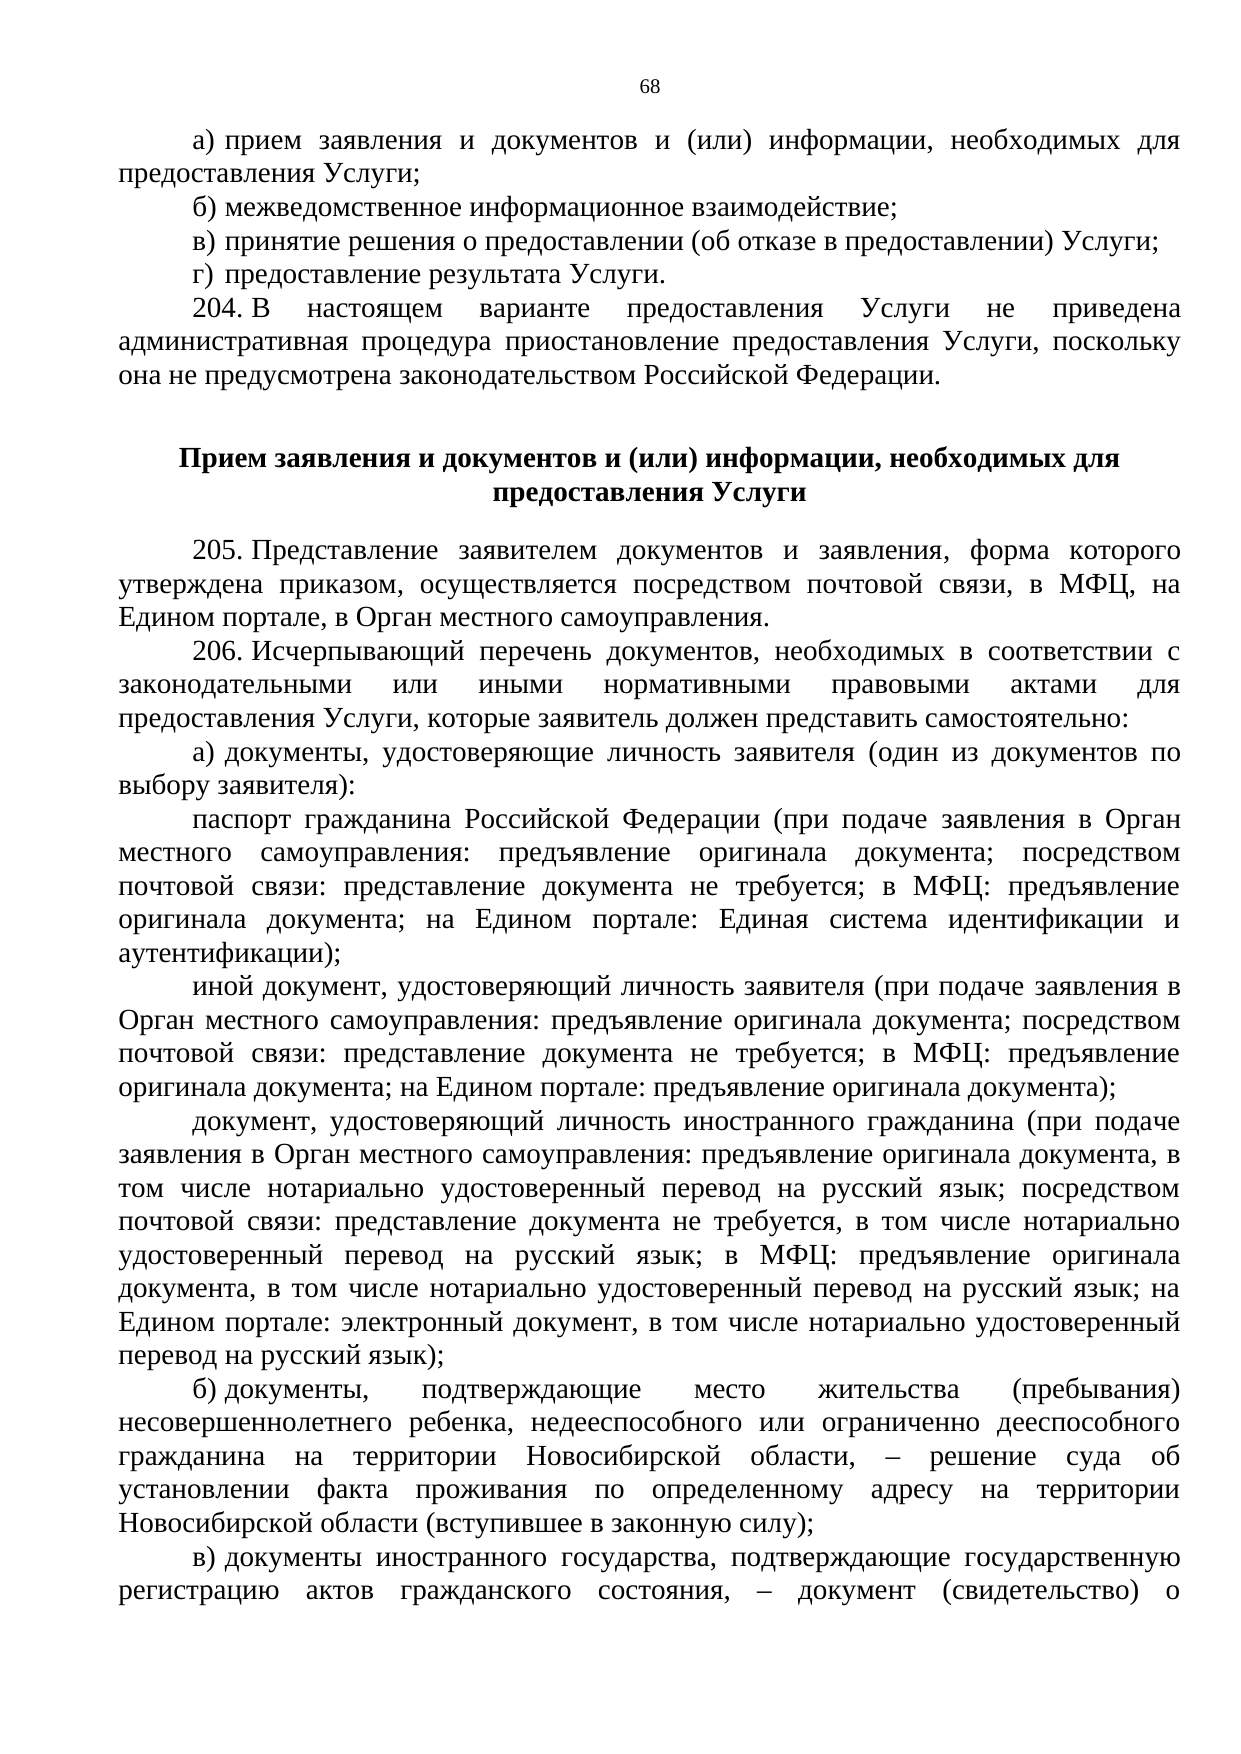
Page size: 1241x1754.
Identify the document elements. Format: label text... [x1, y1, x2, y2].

text Прием заявления и документов и (или) информации, необходимых для предоставления Услуги [118, 440, 1181, 507]
text паспорт гражданина Российской Федерации (при подаче заявления в Орган местного самоуправления: предъявление оригинала документа; посредством почтовой связи: представление документа не требуется; в МФЦ: предъявление оригинала документа; на Едином портале: Единая система идентификации и аутентификации); [118, 801, 1181, 968]
text документ, удостоверяющий личность иностранного гражданина (при подаче заявления в Орган местного самоуправления: предъявление оригинала документа, в том числе нотариально удостоверенный перевод на русский язык; посредством почтовой связи: представление документа не требуется, в том числе нотариально удостоверенный перевод на русский язык; в МФЦ: предъявление оригинала документа, в том числе нотариально удостоверенный перевод на русский язык; на Едином портале: электронный документ, в том числе нотариально удостоверенный перевод на русский язык); [118, 1103, 1181, 1371]
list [118, 1539, 1181, 1606]
text иной документ, удостоверяющий личность заявителя (при подаче заявления в Орган местного самоуправления: предъявление оригинала документа; посредством почтовой связи: представление документа не требуется; в МФЦ: предъявление оригинала документа; на Едином портале: предъявление оригинала документа); [118, 968, 1181, 1103]
list межведомственное информационное взаимодействие; [118, 189, 1181, 223]
list предоставление результата Услуги. [118, 256, 1181, 290]
list В настоящем варианте предоставления Услуги не приведена административная процедура приостановление предоставления Услуги, поскольку она не предусмотрена законодательством Российской Федерации. [118, 290, 1181, 390]
list принятие решения о предоставлении (об отказе в предоставлении) Услуги; [118, 223, 1181, 256]
list Исчерпывающий перечень документов, необходимых в соответствии с законодательными или иными нормативными правовыми актами для предоставления Услуги, которые заявитель должен представить самостоятельно: [118, 633, 1181, 734]
list прием заявления и документов и (или) информации, необходимых для предоставления Услуги; [118, 122, 1181, 189]
list документы, подтверждающие место жительства (пребывания) несовершеннолетнего ребенка, недееспособного или ограниченно дееспособного гражданина на территории Новосибирской области, – решение суда об установлении факта проживания по определенному адресу на территории Новосибирской области (вступившее в законную силу); [118, 1371, 1181, 1539]
list документы, удостоверяющие личность заявителя (один из документов по выбору заявителя): [118, 734, 1181, 801]
list Представление заявителем документов и заявления, форма которого утверждена приказом, осуществляется посредством почтовой связи, в МФЦ, на Едином портале, в Орган местного самоуправления. [118, 532, 1181, 633]
